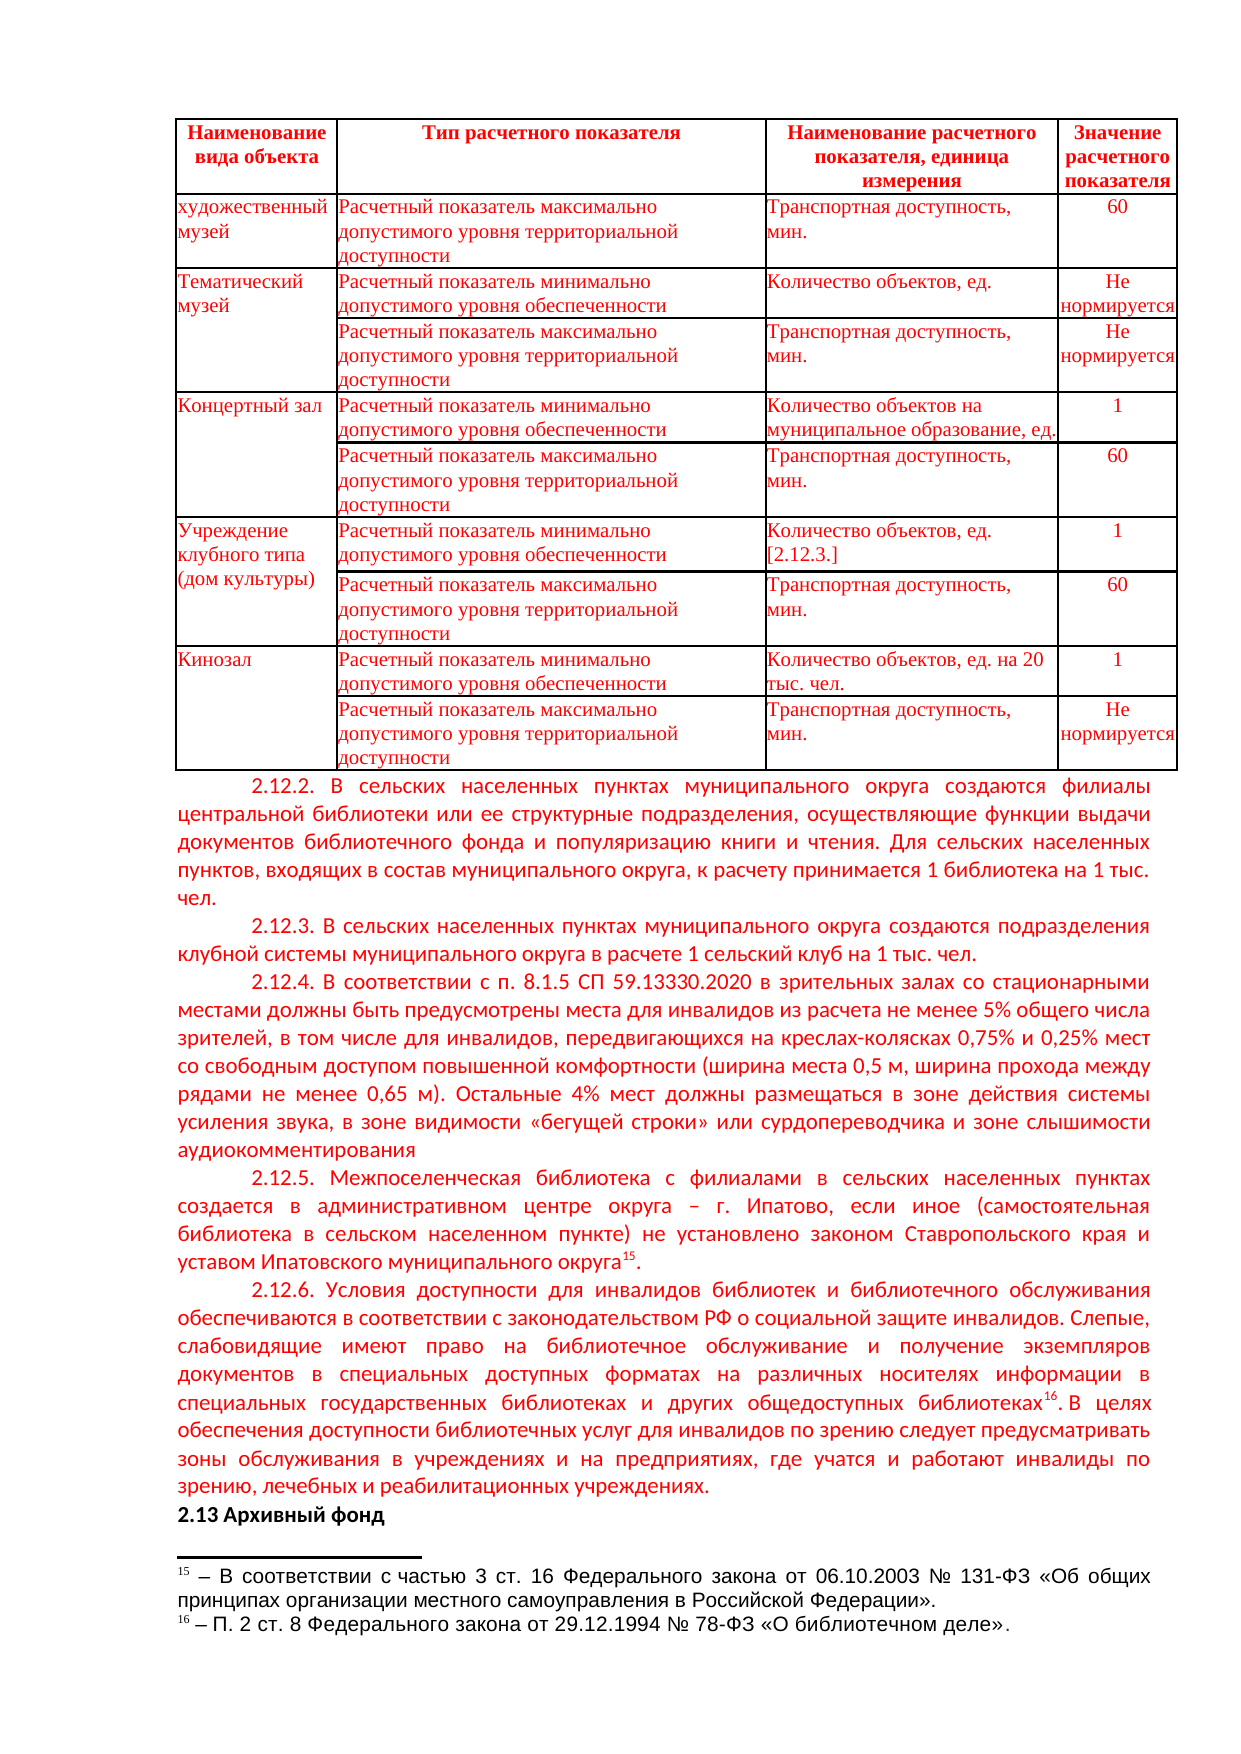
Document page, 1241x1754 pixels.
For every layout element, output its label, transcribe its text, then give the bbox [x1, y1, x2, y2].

table_cell Не нормируется [1059, 269, 1176, 317]
table_cell Транспортная доступность, мин. [767, 444, 1057, 516]
table_cell Транспортная доступность, мин. [767, 573, 1057, 644]
table_cell Транспортная доступность, мин. [767, 195, 1057, 267]
text 2.13 Архивный фонд [177, 1500, 1152, 1528]
text 2.12.2. В сельских населенных пунктах муниципального округа создаются филиалы центральной библиотеки или ее структурные подразделения, осуществляющие функции выдачи документов библиотечного фонда и популяризацию книги и чтения. Для сельских населенных пунктов, входящих в состав муниципального округа, к расчету принимается 1 библиотека на 1 тыс. чел. [177, 771, 1152, 911]
table_header Наименование вида объекта [177, 120, 336, 192]
table_cell Транспортная доступность, мин. [767, 319, 1057, 391]
table_cell 60 [1059, 195, 1176, 267]
table_cell Расчетный показатель максимально допустимого уровня территориальной доступности [338, 319, 765, 391]
table_cell Количество объектов на муниципальное образование, ед. [767, 393, 1057, 441]
table_cell Расчетный показатель максимально допустимого уровня территориальной доступности [338, 444, 765, 516]
table_cell Не нормируется [1059, 697, 1176, 769]
table_cell Расчетный показатель минимально допустимого уровня обеспеченности [338, 393, 765, 441]
table_cell Тематический музей [177, 269, 336, 391]
table_cell Расчетный показатель минимально допустимого уровня обеспеченности [338, 647, 765, 695]
table_cell Расчетный показатель минимально допустимого уровня обеспеченности [338, 518, 765, 570]
table_cell Расчетный показатель максимально допустимого уровня территориальной доступности [338, 573, 765, 644]
text 2.12.4. В соответствии с п. 8.1.5 СП 59.13330.2020 в зрительных залах со стационарными местами должны быть предусмотрены места для инвалидов из расчета не менее 5% общего числа зрителей, в том числе для инвалидов, передвигающихся на креслах-колясках 0,75% и 0,25% мест со свободным доступом повышенной комфортности (ширина места 0,5 м, ширина прохода между рядами не менее 0,65 м). Остальные 4% мест должны размещаться в зоне действия системы усиления звука, в зоне видимости «бегущей строки» или сурдопереводчика и зоне слышимости аудиокомментирования [177, 967, 1152, 1163]
table_cell 1 [1059, 393, 1176, 441]
table_cell Транспортная доступность, мин. [767, 697, 1057, 769]
table_cell 1 [1059, 647, 1176, 695]
text 2.12.3. В сельских населенных пунктах муниципального округа создаются подразделения клубной системы муниципального округа в расчете 1 сельский клуб на 1 тыс. чел. [177, 911, 1152, 967]
table_header Наименование расчетного показателя, единица измерения [767, 120, 1057, 192]
table_cell Количество объектов, ед. [767, 269, 1057, 317]
text 2.12.6. Условия доступности для инвалидов библиотек и библиотечного обслуживания обеспечиваются в соответствии с законодательством РФ о социальной защите инвалидов. Слепые, слабовидящие имеют право на библиотечное обслуживание и получение экземпляров документов в специальных доступных форматах на различных носителях информации в специальных государственных библиотеках и других общедоступных библиотеках. В целях обеспечения доступности библиотечных услуг для инвалидов по зрению следует предусматривать зоны обслуживания в учреждениях и на предприятиях, где учатся и работают инвалиды по зрению, лечебных и реабилитационных учреждениях. [177, 1276, 1152, 1500]
table_cell Расчетный показатель максимально допустимого уровня территориальной доступности [338, 697, 765, 769]
table_cell 1 [1059, 518, 1176, 570]
table_cell Расчетный показатель максимально допустимого уровня территориальной доступности [338, 195, 765, 267]
table_cell Кинозал [177, 647, 336, 769]
text 2.12.5. Межпоселенческая библиотека с филиалами в сельских населенных пунктах создается в административном центре округа – г. Ипатово, если иное (самостоятельная библиотека в сельском населенном пункте) не установлено законом Ставропольского края и уставом Ипатовского муниципального округа. [177, 1163, 1152, 1276]
table_cell 60 [1059, 573, 1176, 644]
table_cell Количество объектов, ед. на 20 тыс. чел. [767, 647, 1057, 695]
table_header Значение расчетного показателя [1059, 120, 1176, 192]
table_cell Расчетный показатель минимально допустимого уровня обеспеченности [338, 269, 765, 317]
table_cell Учреждение клубного типа (дом культуры) [177, 518, 336, 644]
table_header Тип расчетного показателя [338, 120, 765, 192]
table_cell Не нормируется [1059, 319, 1176, 391]
table_cell Краеведческий или художественный музей [177, 195, 336, 267]
table_cell Количество объектов, ед. [2.12.3.] [767, 518, 1057, 570]
table_cell Концертный зал [177, 393, 336, 516]
table_cell 60 [1059, 444, 1176, 516]
